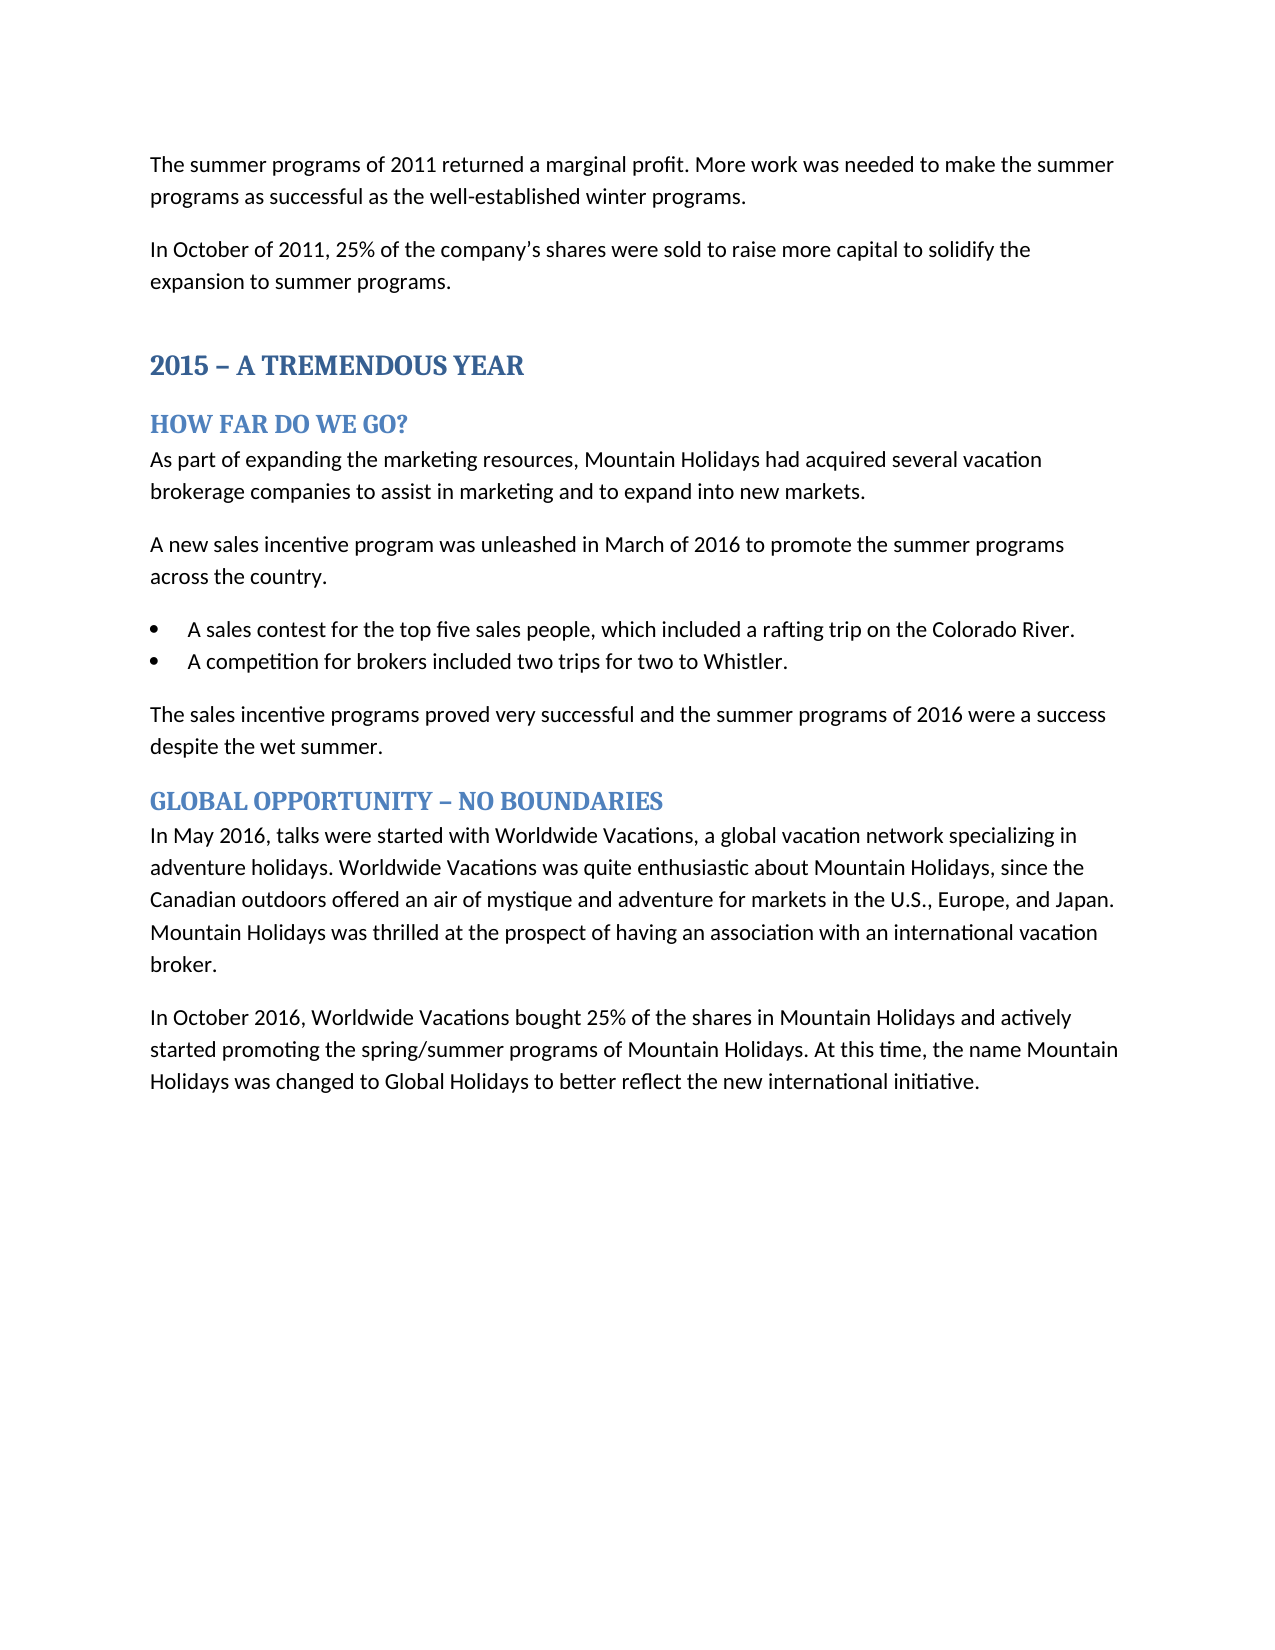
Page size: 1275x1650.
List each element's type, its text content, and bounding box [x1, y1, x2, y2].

text In October of 2011, 25% of the company’s shares were sold to raise more capital to solidify the expansion to summer programs. [150, 235, 1125, 295]
subtitle GLOBAL OPPORTUNITY – NO BOUNDARIES [150, 786, 1125, 817]
list A sales contest for the top five sales people, which included a rafting trip on the Colorado River. [150, 615, 1125, 643]
text The summer programs of 2011 returned a marginal profit. More work was needed to make the summer programs as successful as the well-established winter programs. [150, 150, 1125, 210]
text As part of expanding the marketing resources, Mountain Holidays had acquired several vacation brokerage companies to assist in marketing and to expand into new markets. [150, 445, 1125, 505]
subtitle HOW FAR DO WE GO? [150, 409, 1125, 440]
text A new sales incentive program was unleashed in March of 2016 to promote the summer programs across the country. [150, 530, 1125, 590]
text In October 2016, Worldwide Vacations bought 25% of the shares in Mountain Holidays and actively started promoting the spring/summer programs of Mountain Holidays. At this time, the name Mountain Holidays was changed to Global Holidays to better reflect the new international initiative. [150, 1003, 1125, 1095]
subtitle 2015 – A TREMENDOUS YEAR [150, 349, 1125, 383]
text In May 2016, talks were started with Worldwide Vacations, a global vacation network specializing in adventure holidays. Worldwide Vacations was quite enthusiastic about Mountain Holidays, since the Canadian outdoors offered an air of mystique and adventure for markets in the U.S., Europe, and Japan. Mountain Holidays was thrilled at the prospect of having an association with an international vacation broker. [150, 821, 1125, 978]
text The sales incentive programs proved very successful and the summer programs of 2016 were a success despite the wet summer. [150, 700, 1125, 761]
list A competition for brokers included two trips for two to Whistler. [150, 647, 1125, 675]
